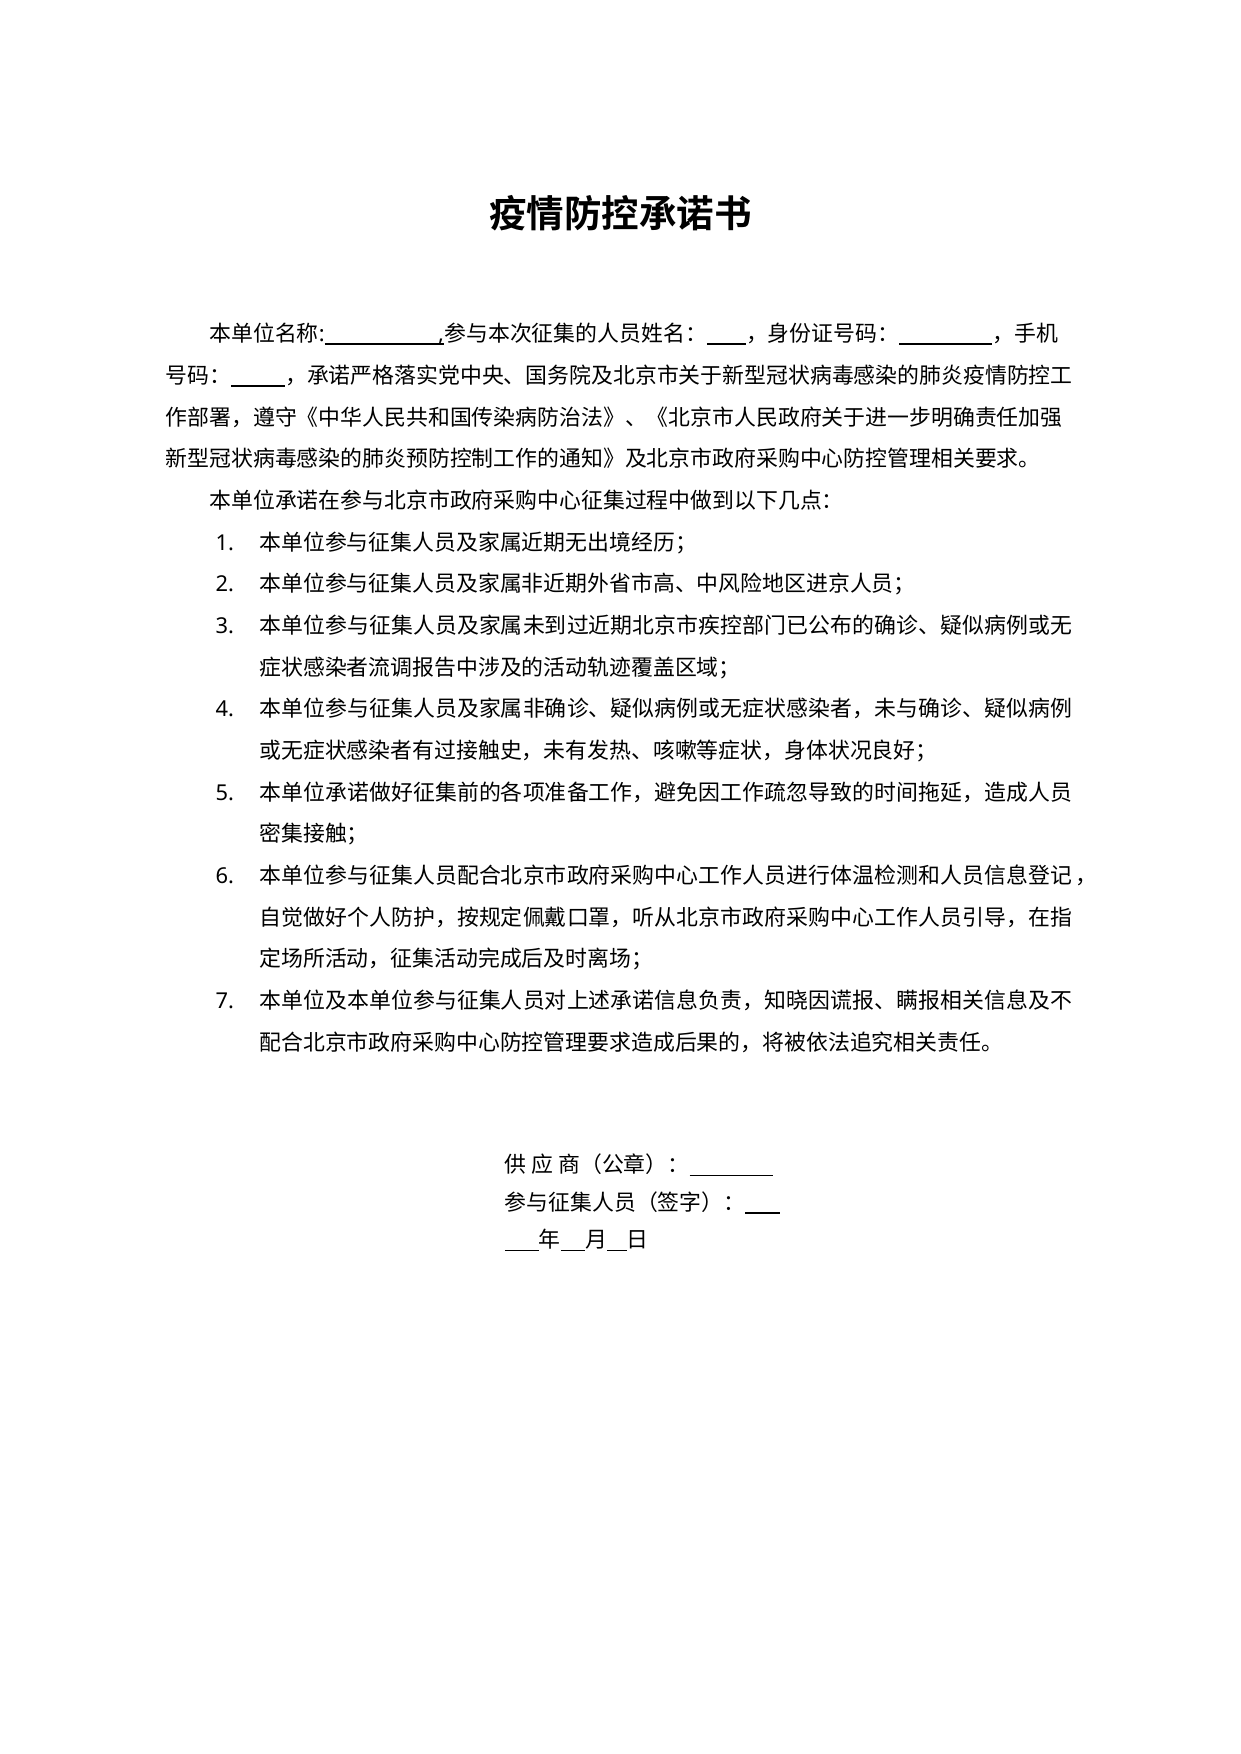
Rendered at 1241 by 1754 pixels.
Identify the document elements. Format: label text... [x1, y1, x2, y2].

list 本单位参与征集人员及家属非近期外省市高、中风险地区进京人员； [215, 558, 1075, 600]
list 本单位参与征集人员及家属未到过近期北京市疾控部门已公布的确诊、疑似病例或无症状感染者流调报告中涉及的活动轨迹覆盖区域； [215, 600, 1075, 683]
text 本单位承诺在参与北京市政府采购中心征集过程中做到以下几点： [165, 475, 1075, 517]
list 本单位参与征集人员及家属非确诊、疑似病例或无症状感染者，未与确诊、疑似病例或无症状感染者有过接触史，未有发热、咳嗽等症状，身体状况良好； [215, 683, 1075, 767]
list 本单位参与征集人员配合北京市政府采购中心工作人员进行体温检测和人员信息登记，自觉做好个人防护，按规定佩戴口罩，听从北京市政府采购中心工作人员引导，在指定场所活动，征集活动完成后及时离场； [215, 850, 1075, 975]
text 供 应 商（公章）： [165, 1142, 1031, 1179]
list 本单位及本单位参与征集人员对上述承诺信息负责，知晓因谎报、瞒报相关信息及不配合北京市政府采购中心防控管理要求造成后果的，将被依法追究相关责任。 [215, 975, 1075, 1058]
list 本单位参与征集人员及家属近期无出境经历； [215, 517, 1075, 558]
text 参与征集人员（签字）： [165, 1179, 1031, 1217]
list 本单位承诺做好征集前的各项准备工作，避免因工作疏忽导致的时间拖延，造成人员密集接触； [215, 767, 1075, 850]
text 本单位名称: ,参与本次征集的人员姓名： ，身份证号码： ，手机号码： ，承诺严格落实党中央、国务院及北京市关于新型冠状病毒感染的肺炎疫情防控工作部署，遵守《中华人民共和国传染病防治法》、《北京市人民政府关于进一步明确责任加强新型冠状病毒感染的肺炎预防控制工作的通知》及北京市政府采购中心防控管理相关要求。 [165, 308, 1075, 475]
text 疫情防控承诺书 [165, 178, 1075, 243]
text 年 月 日 [165, 1217, 1031, 1254]
